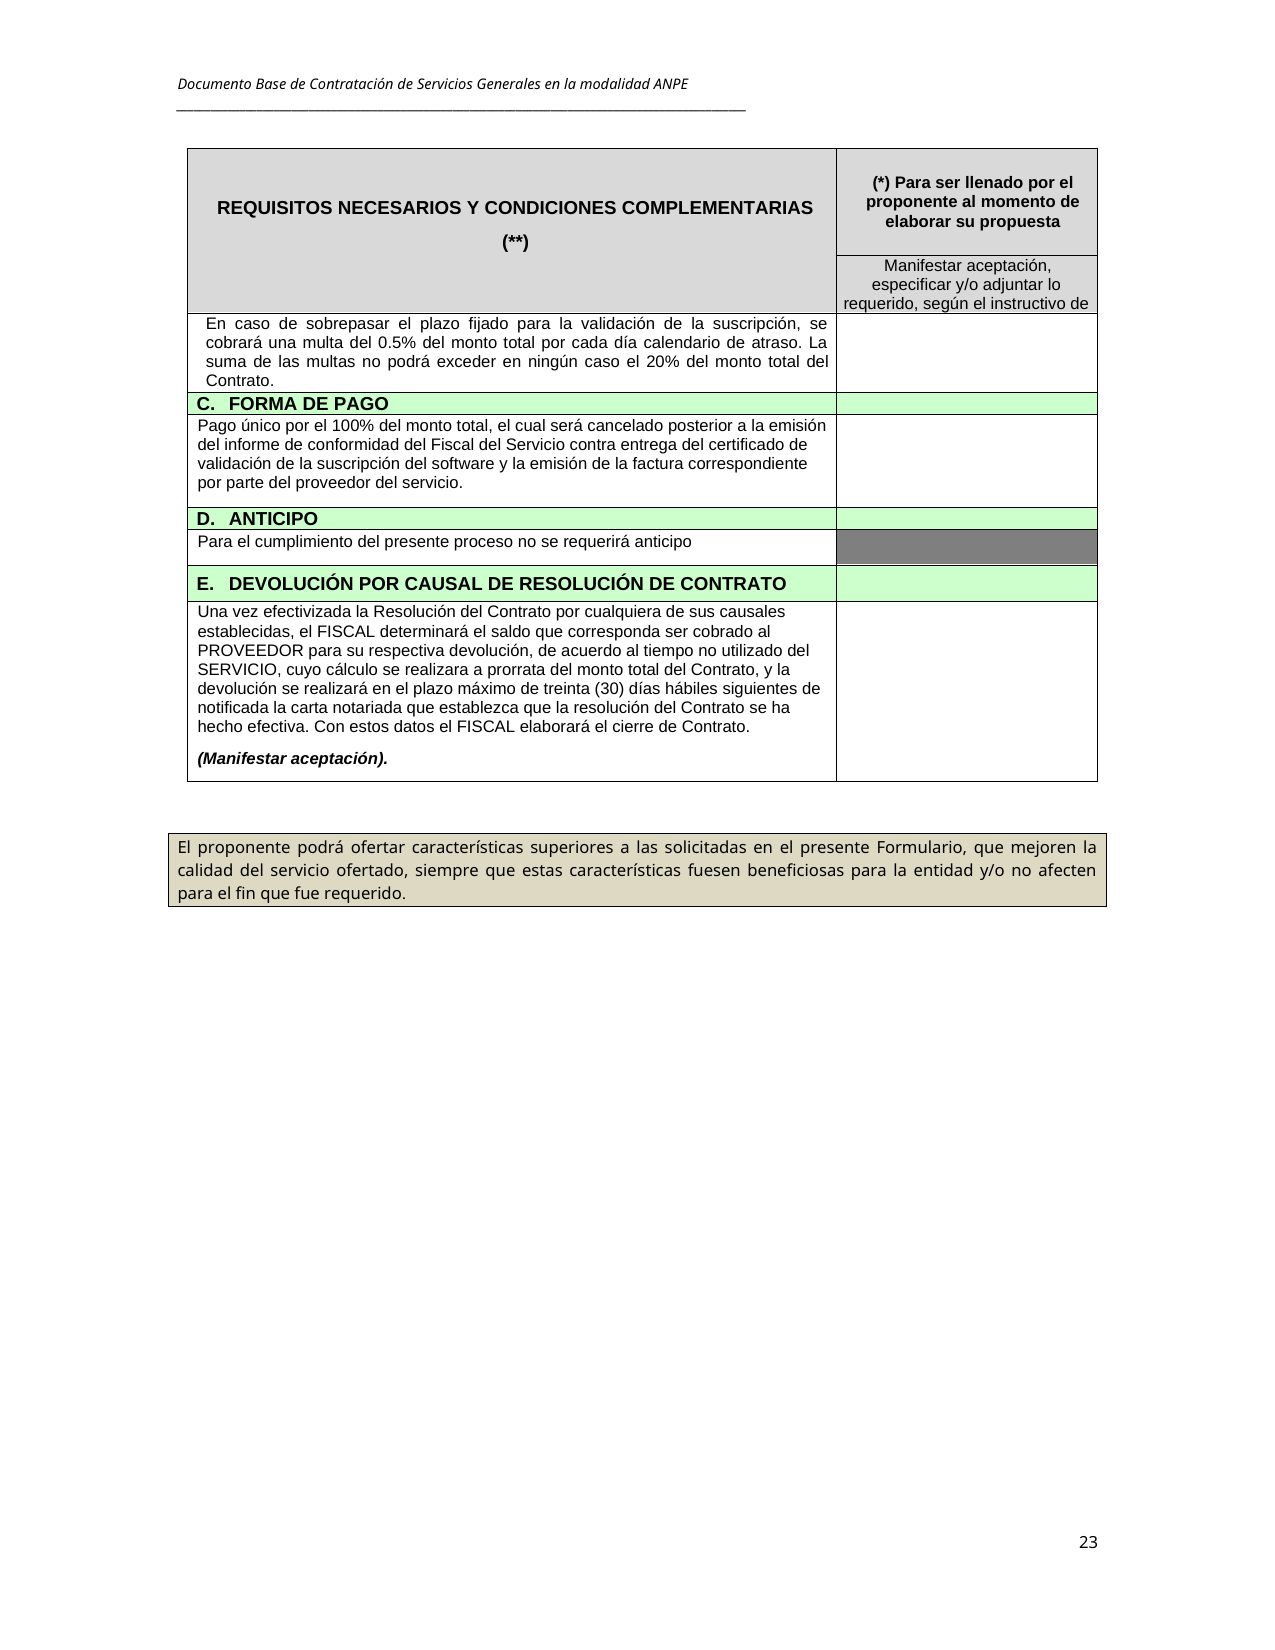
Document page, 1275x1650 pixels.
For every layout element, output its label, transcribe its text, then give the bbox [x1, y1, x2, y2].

table_cell DEVOLUCIÓN POR CAUSAL DE RESOLUCIÓN DE CONTRATO [188, 566, 836, 601]
table_header (*) Para ser llenado por el proponente al momento de elaborar su propuesta [837, 149, 1097, 255]
table_cell [837, 393, 1097, 414]
table_cell Una vez efectivizada la Resolución del Contrato por cualquiera de sus causales establecidas, el FISCAL determinará el saldo que corresponda ser cobrado al PROVEEDOR para su respectiva devolución, de acuerdo al tiempo no utilizado del SERVICIO, cuyo cálculo se realizara a prorrata del monto total del Contrato, y la devolución se realizará en el plazo máximo de treinta (30) días hábiles siguientes de notificada la carta notariada que establezca que la resolución del Contrato se ha hecho efectiva. Con estos datos el FISCAL elaborará el cierre de Contrato. (Manifestar aceptación). [188, 602, 836, 781]
table_cell En caso de sobrepasar el plazo fijado para la validación de la suscripción, se cobrará una multa del 0.5% del monto total por cada día calendario de atraso. La suma de las multas no podrá exceder en ningún caso el 20% del monto total del Contrato. (Manifestar aceptación). [188, 314, 836, 392]
table_cell Para el cumplimiento del presente proceso no se requerirá anticipo [188, 530, 836, 564]
table_cell [837, 508, 1097, 529]
table_cell [837, 415, 1097, 507]
table_cell [837, 566, 1097, 601]
table_cell [837, 314, 1097, 392]
table_cell Manifestar aceptación, especificar y/o adjuntar lo requerido, según el instructivo de cada requisito [837, 256, 1097, 312]
table_cell [837, 602, 1097, 781]
table_cell ANTICIPO [188, 508, 836, 529]
table_cell FORMA DE PAGO [188, 393, 836, 414]
table_header REQUISITOS NECESARIOS Y CONDICIONES COMPLEMENTARIAS (**) [188, 149, 836, 312]
text El proponente podrá ofertar características superiores a las solicitadas en el presente Formulario, que mejoren la calidad del servicio ofertado, siempre que estas características fuesen beneficiosas para la entidad y/o no afecten para el fin que fue requerido. [169, 834, 1106, 906]
table_cell [837, 530, 1097, 564]
table_cell Pago único por el 100% del monto total, el cual será cancelado posterior a la emisión del informe de conformidad del Fiscal del Servicio contra entrega del certificado de validación de la suscripción del software y la emisión de la factura correspondiente por parte del proveedor del servicio. (Manifestar aceptación). [188, 415, 836, 507]
